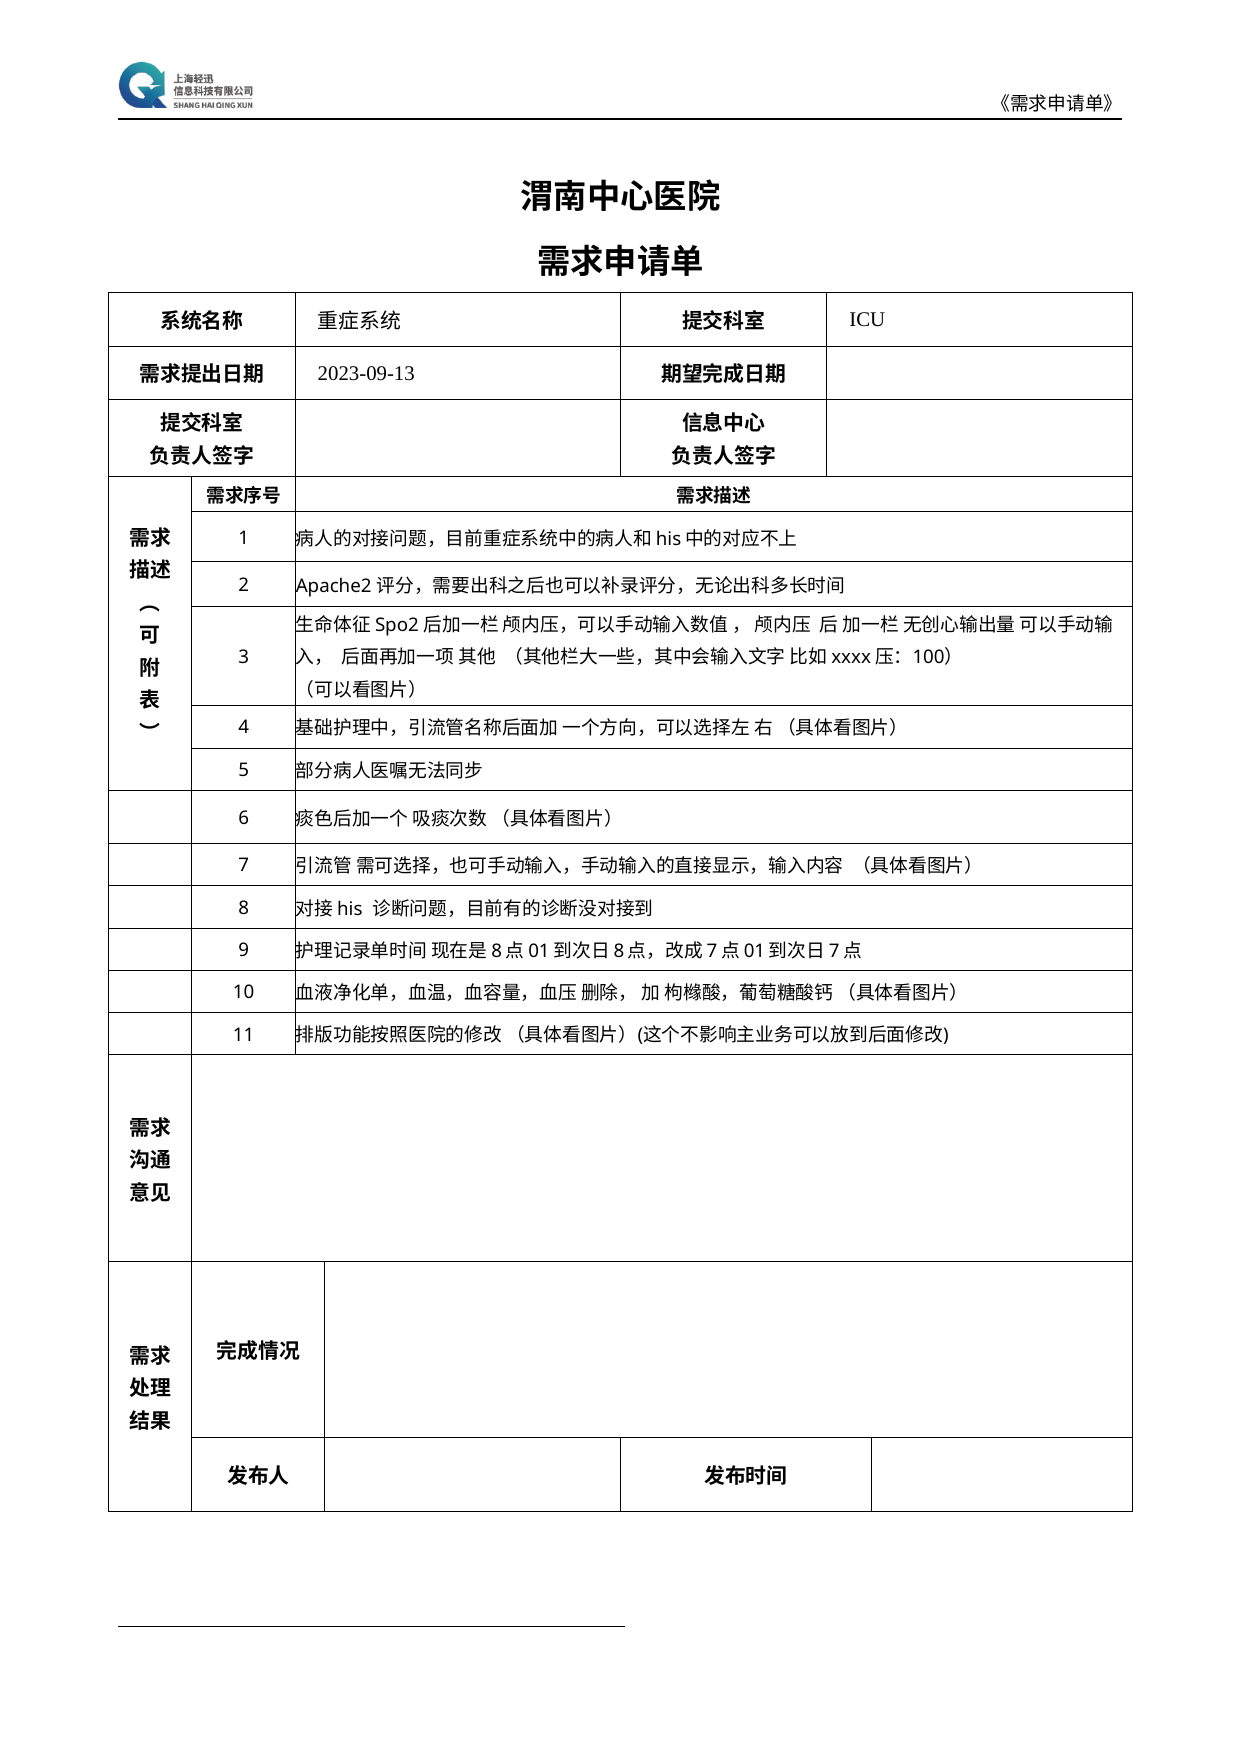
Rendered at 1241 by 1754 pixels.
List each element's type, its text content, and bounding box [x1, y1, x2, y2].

table_cell 护理记录单时间 现在是8点01到次日8点，改成7点01到次日7点 [296, 929, 1132, 970]
table_cell 1 [192, 512, 295, 561]
table_cell 发布时间 [621, 1438, 871, 1511]
table_cell 9 [192, 929, 295, 970]
table_cell [296, 400, 620, 476]
table_cell 10 [192, 971, 295, 1012]
table_cell 2 [192, 562, 295, 606]
table_cell [827, 400, 1132, 476]
table_cell 对接his 诊断问题，目前有的诊断没对接到 [296, 886, 1132, 927]
table_header ICU [827, 293, 1132, 346]
table_cell 信息中心 负责人签字 [621, 400, 826, 476]
table_cell [109, 1013, 191, 1054]
text 需求申请单 [118, 227, 1122, 292]
table_cell 3 [192, 607, 295, 704]
table_cell [109, 971, 191, 1012]
table_cell Apache2 评分，需要出科之后也可以补录评分，无论出科多长时间 [296, 562, 1132, 606]
table_cell 2023-09-13 [296, 347, 620, 399]
table_cell 提交科室 负责人签字 [109, 400, 295, 476]
table_cell [325, 1438, 620, 1511]
table_cell 8 [192, 886, 295, 927]
table_cell [192, 1055, 1132, 1261]
table_cell 血液净化单，血温，血容量，血压 删除， 加 枸橼酸，葡萄糖酸钙 （具体看图片） [296, 971, 1132, 1012]
table_cell 需求序号 [192, 477, 295, 511]
table_cell [109, 886, 191, 927]
table_cell 7 [192, 844, 295, 885]
table_cell 排版功能按照医院的修改 （具体看图片）(这个不影响主业务可以放到后面修改) [296, 1013, 1132, 1054]
table_cell 痰色后加一个 吸痰次数 （具体看图片） [296, 791, 1132, 843]
table_cell 4 [192, 706, 295, 748]
table_cell 需求提出日期 [109, 347, 295, 399]
table_cell [109, 791, 191, 843]
table_cell [109, 929, 191, 970]
table_cell [827, 347, 1132, 399]
table_cell 需求描述 [296, 477, 1132, 511]
table_cell 基础护理中，引流管名称后面加 一个方向，可以选择左 右 （具体看图片） [296, 706, 1132, 748]
table_header 系统名称 [109, 293, 295, 346]
table_cell 引流管 需可选择，也可手动输入，手动输入的直接显示，输入内容 （具体看图片） [296, 844, 1132, 885]
table_cell 完成情况 [192, 1262, 324, 1437]
table_cell 期望完成日期 [621, 347, 826, 399]
table_cell 5 [192, 749, 295, 790]
picture [118, 61, 253, 108]
table_cell 发布人 [192, 1438, 324, 1511]
table_cell 病人的对接问题，目前重症系统中的病人和his中的对应不上 [296, 512, 1132, 561]
table_header 重症系统 [296, 293, 620, 346]
table_cell 需求 沟通 意见 [109, 1055, 191, 1261]
table_cell [872, 1438, 1132, 1511]
table_cell [325, 1262, 1132, 1437]
text 渭南中心医院 [118, 162, 1122, 227]
table_cell 需求 描述 ︵ 可 附 表 ︶ [109, 477, 191, 790]
table_cell [109, 844, 191, 885]
table_cell 部分病人医嘱无法同步 [296, 749, 1132, 790]
table_cell 生命体征 Spo2 后加一栏 颅内压，可以手动输入数值 ， 颅内压 后 加一栏 无创心输出量 可以手动输入， 后面再加一项 其他 （其他栏大一些，其中会输入文字 比如 xxxx压：100） （可以看图片） [296, 607, 1132, 704]
table_cell 需求 处理 结果 [109, 1262, 191, 1511]
table_cell 6 [192, 791, 295, 843]
table_cell 11 [192, 1013, 295, 1054]
table_header 提交科室 [621, 293, 826, 346]
